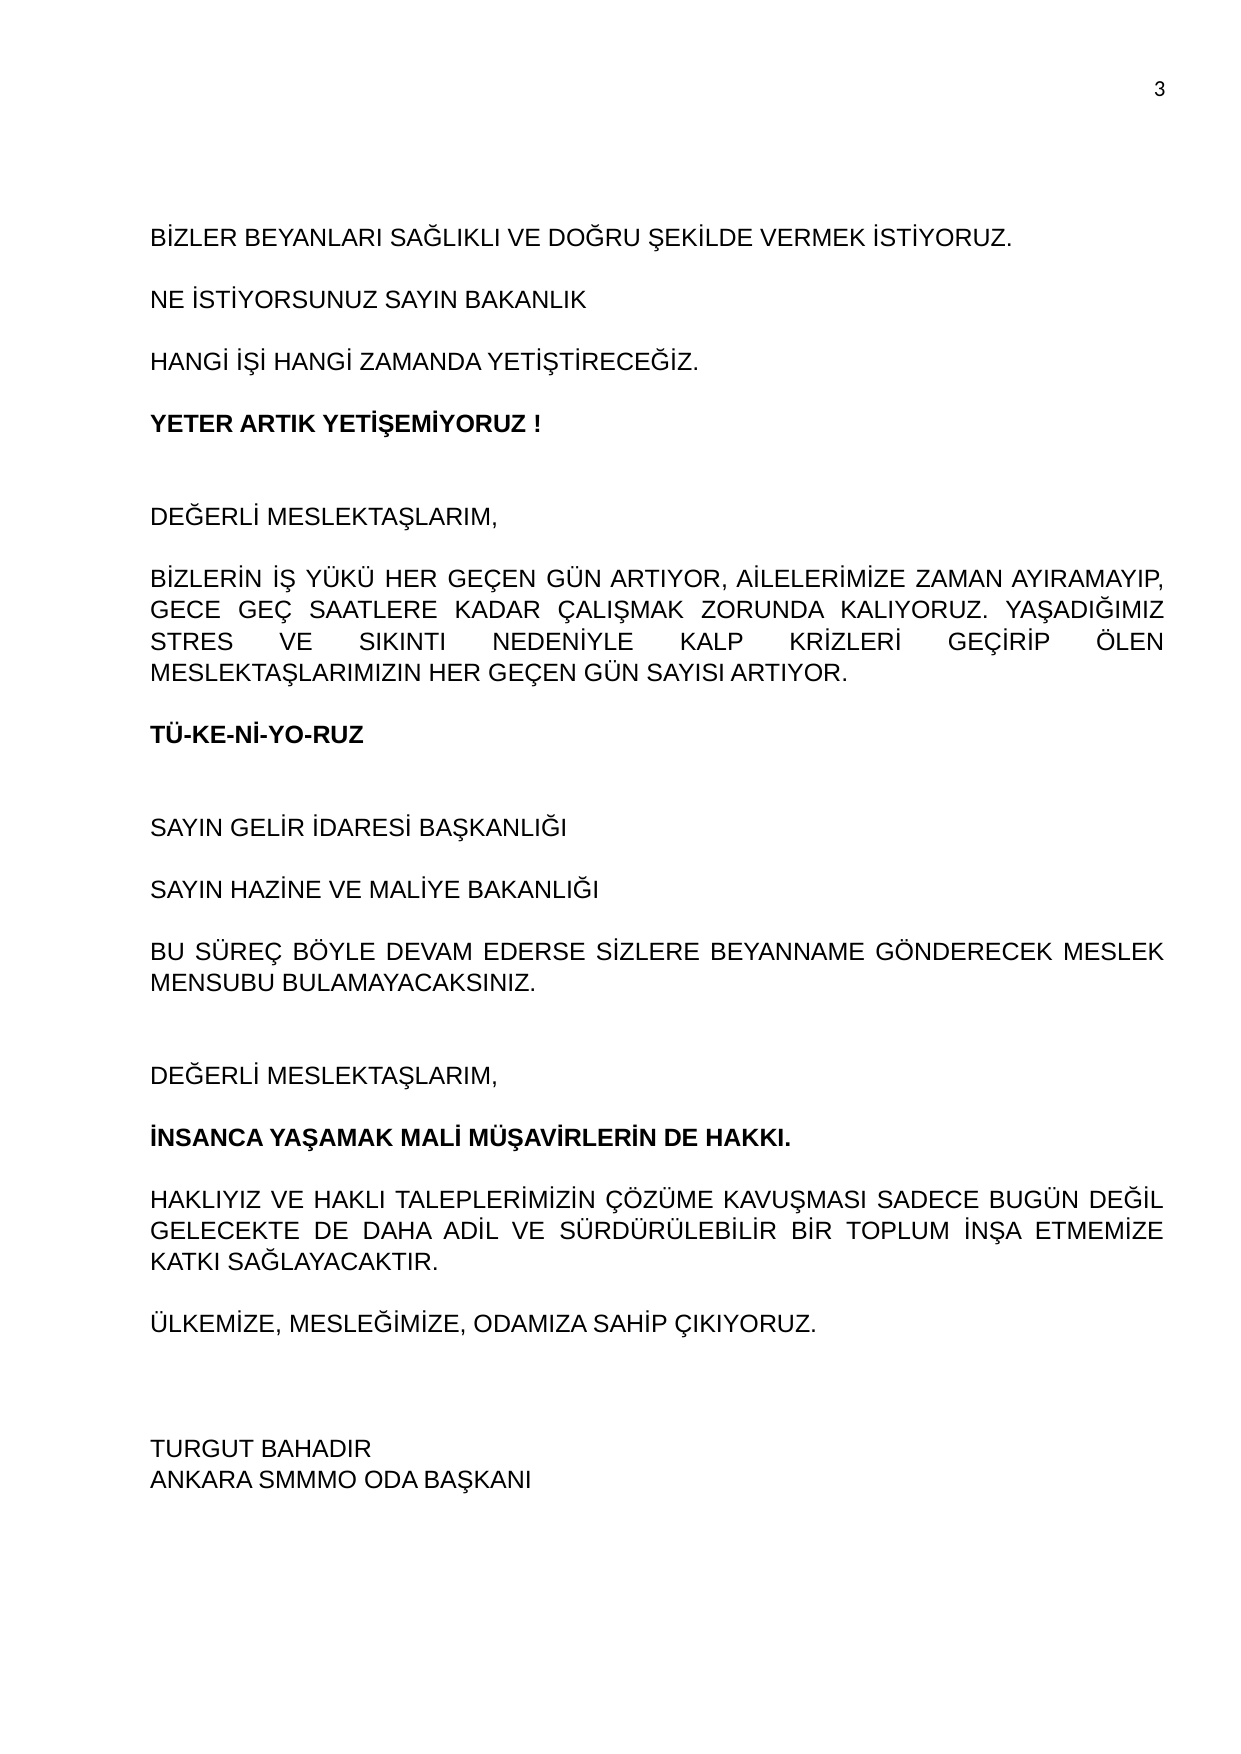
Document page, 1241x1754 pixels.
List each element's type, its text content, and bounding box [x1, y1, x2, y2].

list TURGUT BAHADIR [150, 1434, 1165, 1462]
list DEĞERLİ MESLEKTAŞLARIM, [150, 502, 1165, 531]
list NE İSTİYORSUNUZ SAYIN BAKANLIK [150, 285, 1165, 314]
list SAYIN HAZİNE VE MALİYE BAKANLIĞI [150, 875, 1165, 904]
list BİZLER BEYANLARI SAĞLIKLI VE DOĞRU ŞEKİLDE VERMEK İSTİYORUZ. [150, 223, 1165, 252]
list TÜ-KE-Nİ-YO-RUZ [150, 720, 1165, 748]
list HANGİ İŞİ HANGİ ZAMANDA YETİŞTİRECEĞİZ. [150, 347, 1165, 376]
list ÜLKEMİZE, MESLEĞİMİZE, ODAMIZA SAHİP ÇIKIYORUZ. [150, 1309, 1165, 1338]
list ANKARA SMMMO ODA BAŞKANI [150, 1465, 1165, 1493]
list DEĞERLİ MESLEKTAŞLARIM, [150, 1061, 1165, 1090]
list YETER ARTIK YETİŞEMİYORUZ ! [150, 409, 1165, 438]
list HAKLIYIZ VE HAKLI TALEPLERİMİZİN ÇÖZÜME KAVUŞMASI SADECE BUGÜN DEĞİL GELECEKTE DE DAHA ADİL VE SÜRDÜRÜLEBİLİR BİR TOPLUM İNŞA ETMEMİZE KATKI SAĞLAYACAKTIR. [150, 1185, 1165, 1276]
list İNSANCA YAŞAMAK MALİ MÜŞAVİRLERİN DE HAKKI. [150, 1123, 1165, 1152]
list BİZLERİN İŞ YÜKÜ HER GEÇEN GÜN ARTIYOR, AİLELERİMİZE ZAMAN AYIRAMAYIP, GECE GEÇ SAATLERE KADAR ÇALIŞMAK ZORUNDA KALIYORUZ. YAŞADIĞIMIZ STRES VE SIKINTI NEDENİYLE KALP KRİZLERİ GEÇİRİP ÖLEN MESLEKTAŞLARIMIZIN HER GEÇEN GÜN SAYISI ARTIYOR. [150, 564, 1165, 686]
list SAYIN GELİR İDARESİ BAŞKANLIĞI [150, 813, 1165, 842]
list BU SÜREÇ BÖYLE DEVAM EDERSE SİZLERE BEYANNAME GÖNDERECEK MESLEK MENSUBU BULAMAYACAKSINIZ. [150, 937, 1165, 997]
